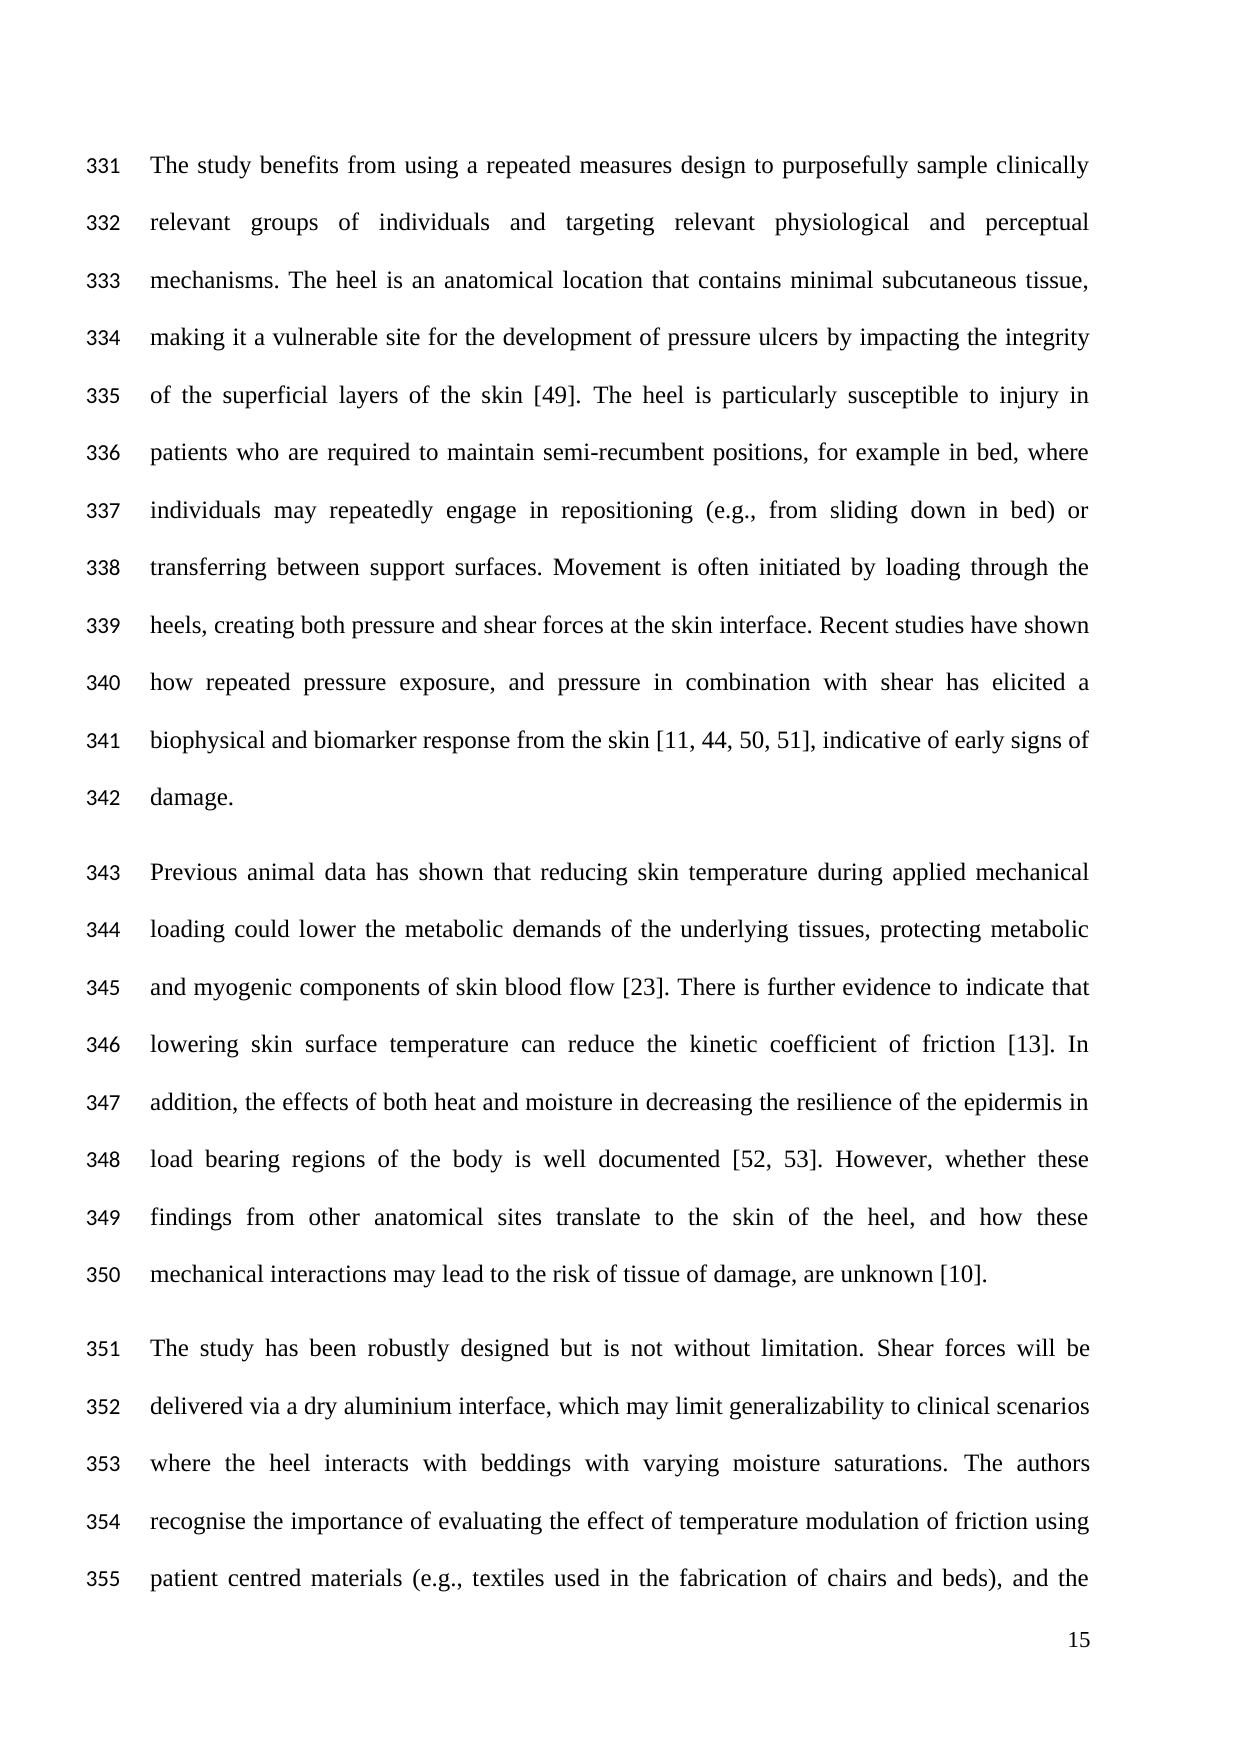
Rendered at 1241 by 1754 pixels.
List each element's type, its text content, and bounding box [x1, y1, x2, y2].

text The study benefits from using a repeated measures design to purposefully sample clinically relevant groups of individuals and targeting relevant physiological and perceptual mechanisms. The heel is an anatomical location that contains minimal subcutaneous tissue, making it a vulnerable site for the development of pressure ulcers by impacting the integrity of the superficial layers of the skin [49]. The heel is particularly susceptible to injury in patients who are required to maintain semi-recumbent positions, for example in bed, where individuals may repeatedly engage in repositioning (e.g., from sliding down in bed) or transferring between support surfaces. Movement is often initiated by loading through the heels, creating both pressure and shear forces at the skin interface. Recent studies have shown how repeated pressure exposure, and pressure in combination with shear has elicited a biophysical and biomarker response from the skin [11, 44, 50, 51], indicative of early signs of damage. [150, 150, 1090, 811]
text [150, 1333, 1090, 1592]
text Previous animal data has shown that reducing skin temperature during applied mechanical loading could lower the metabolic demands of the underlying tissues, protecting metabolic and myogenic components of skin blood flow [23]. There is further evidence to indicate that lowering skin surface temperature can reduce the kinetic coefficient of friction [13]. In addition, the effects of both heat and moisture in decreasing the resilience of the epidermis in load bearing regions of the body is well documented [52, 53]. However, whether these findings from other anatomical sites translate to the skin of the heel, and how these mechanical interactions may lead to the risk of tissue of damage, are unknown [10]. [150, 857, 1090, 1288]
